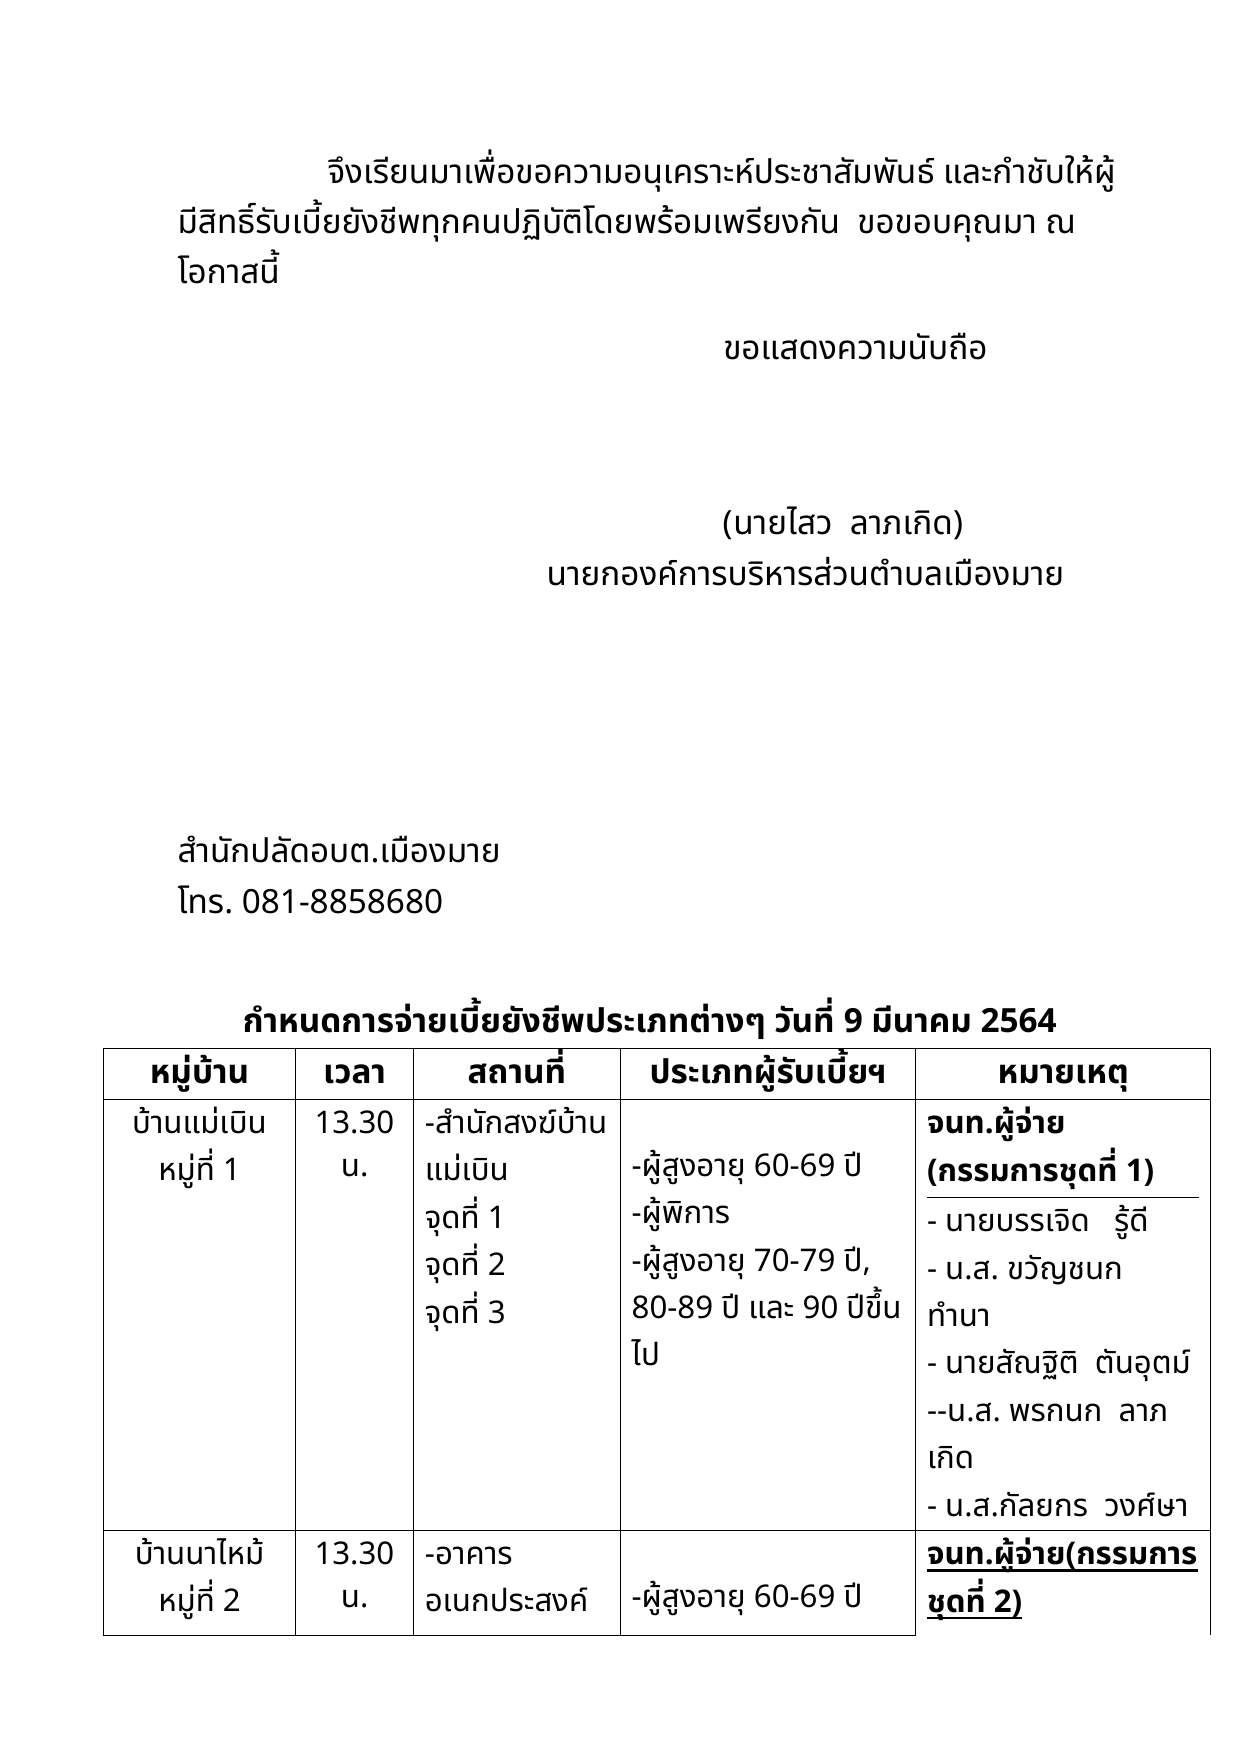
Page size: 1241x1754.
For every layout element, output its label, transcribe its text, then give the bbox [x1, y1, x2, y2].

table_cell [414, 1531, 620, 1635]
table_cell จนท.ผู้จ่าย (กรรมการชุดที่ 1) - นายบรรเจิด รู้ดี - น.ส. ขวัญชนก ทำนา - นายสัณฐิติ ตันอุตม์ --น.ส. พรกนก ลาภเกิด - น.ส.กัลยกร วงศ์ษา [916, 1100, 1210, 1530]
table_cell 13.30 น. [296, 1100, 413, 1530]
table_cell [916, 1531, 1210, 1635]
table_header สถานที่ [414, 1049, 620, 1099]
table_cell -ผู้สูงอายุ 60-69 ปี -ผู้พิการ -ผู้สูงอายุ 70-79 ปี, 80-89 ปี และ 90 ปีขึ้นไป [621, 1100, 915, 1530]
text นายกองค์การบริหารส่วนตำบลเมืองมาย [177, 550, 1122, 600]
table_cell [621, 1531, 915, 1635]
table_cell 13.30 น. [296, 1531, 413, 1635]
text กำหนดการจ่ายเบี้ยยังชีพประเภทต่างๆ วันที่ 9 มีนาคม 2564 [177, 997, 1122, 1047]
table_header เวลา [296, 1049, 413, 1099]
table_cell บ้านแม่เบิน หมู่ที่ 1 [104, 1100, 295, 1530]
text (นายไสว ลาภเกิด) [177, 499, 1122, 550]
table_header หมู่บ้าน [104, 1049, 295, 1099]
table_header หมายเหตุ [916, 1049, 1210, 1099]
table_cell -สำนักสงฆ์บ้านแม่เบิน จุดที่ 1 จุดที่ 2 จุดที่ 3 [414, 1100, 620, 1530]
text จึงเรียนมาเพื่อขอความอนุเคราะห์ประชาสัมพันธ์ และกำชับให้ผู้มีสิทธิ์รับเบี้ยยังชีพทุกคนปฏิบัติโดยพร้อมเพรียงกัน ขอขอบคุณมา ณ โอกาสนี้ [177, 148, 1128, 299]
text ขอแสดงความนับถือ [177, 324, 1122, 374]
text สำนักปลัดอบต.เมืองมาย [177, 827, 1122, 878]
table_header ประเภทผู้รับเบี้ยฯ [621, 1049, 915, 1099]
text โทร. 081-8858680 [177, 878, 1122, 928]
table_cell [104, 1531, 295, 1635]
